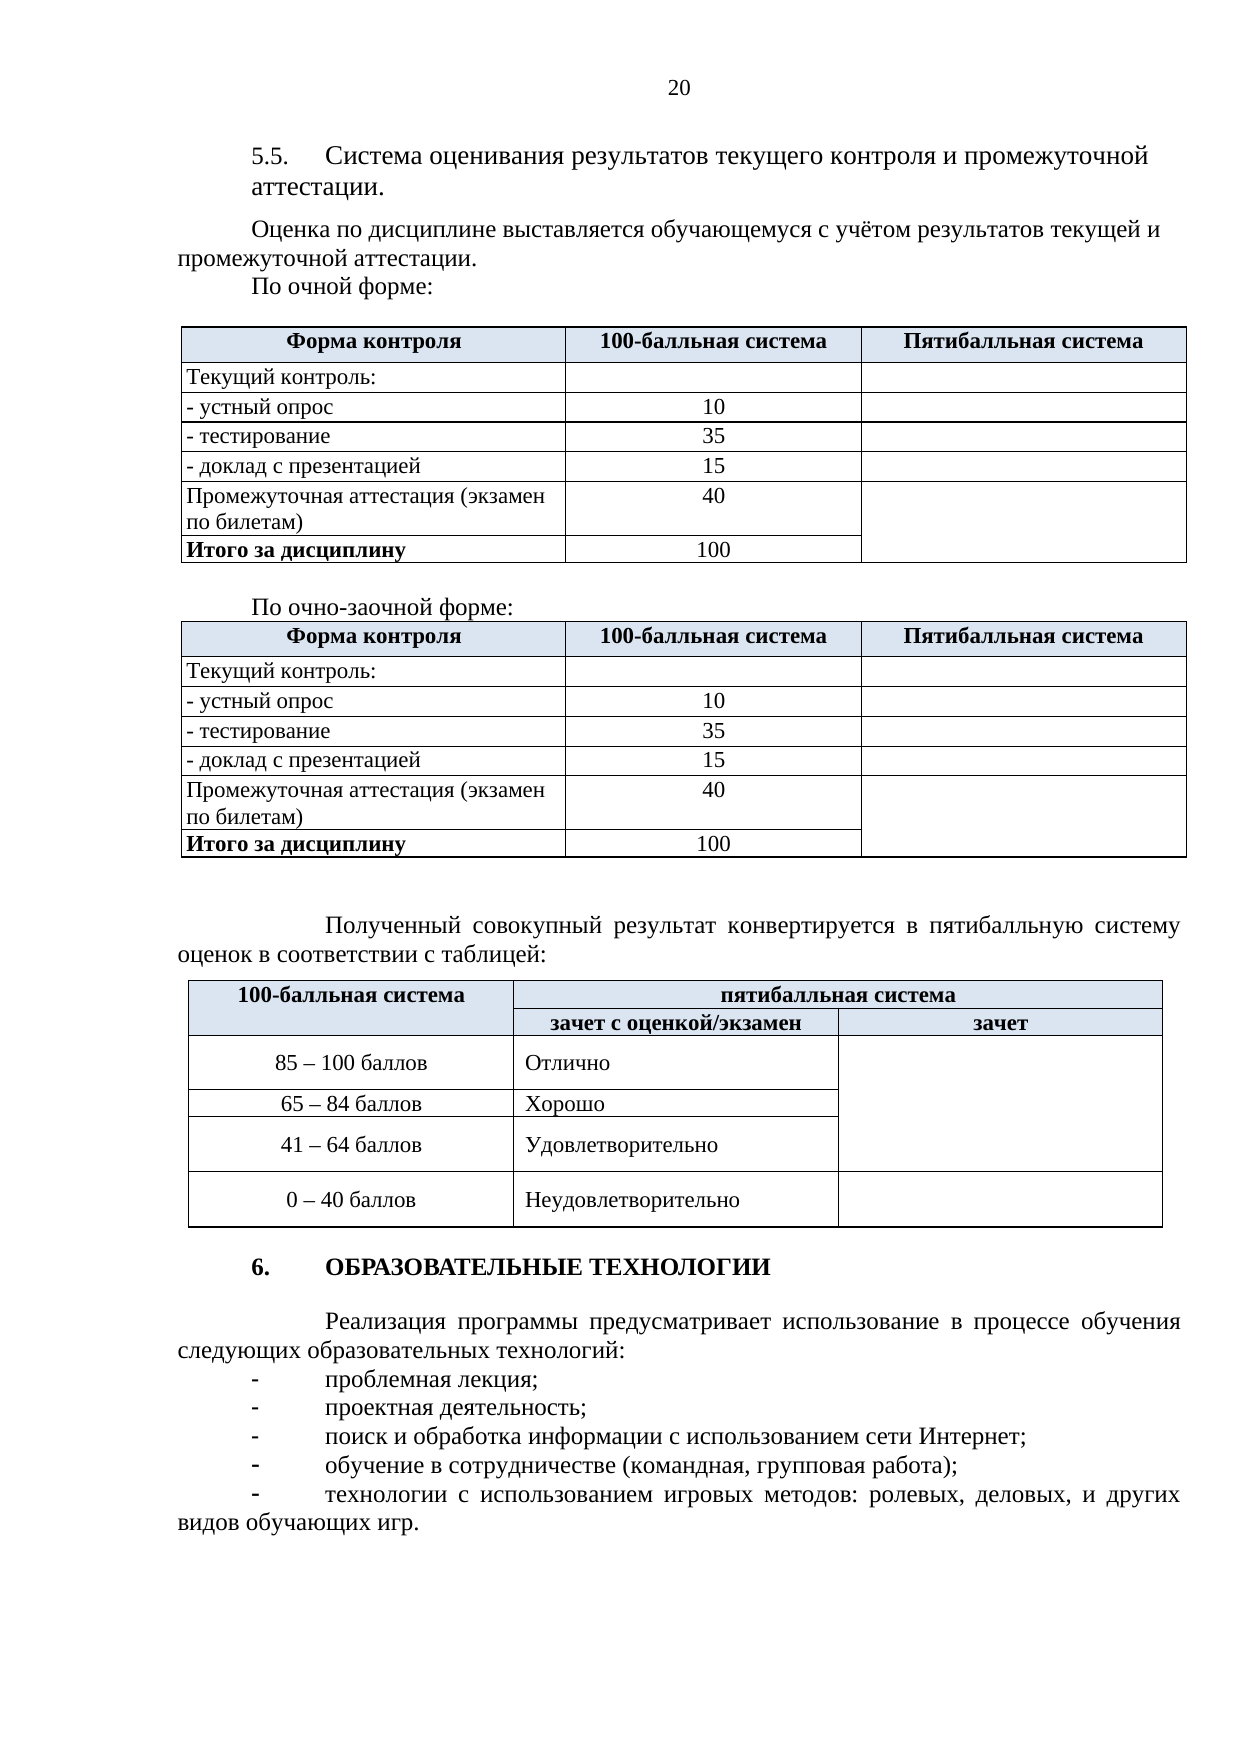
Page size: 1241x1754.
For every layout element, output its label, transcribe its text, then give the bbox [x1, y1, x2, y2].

table_cell 100 [566, 536, 861, 562]
table_cell [839, 1036, 1162, 1171]
table_cell 10 [566, 687, 861, 716]
table_cell Неудовлетворительно [514, 1172, 838, 1226]
table_header 100-балльная система [566, 328, 861, 362]
table_header Форма контроля [182, 328, 565, 362]
table_cell 15 [566, 452, 861, 481]
table_cell [862, 717, 1186, 746]
table_header Пятибалльная система [862, 622, 1186, 656]
table_cell [862, 776, 1186, 856]
list Полученный совокупный результат конвертируется в пятибалльную систему оценок в соответствии с таблицей: [177, 910, 1181, 968]
table_cell [862, 687, 1186, 716]
text Оценка по дисциплине выставляется обучающемуся с учётом результатов текущей и промежуточной аттестации. [177, 214, 1181, 271]
table_cell [862, 747, 1186, 775]
table_cell - доклад с презентацией [182, 747, 565, 775]
text По очной форме: [177, 271, 1181, 300]
table_cell [862, 393, 1186, 421]
table_cell Текущий контроль: [182, 657, 565, 686]
list проблемная лекция; [177, 1364, 1181, 1392]
list проектная деятельность; [177, 1392, 1181, 1421]
table_cell [862, 363, 1186, 392]
table_cell [839, 1172, 1162, 1226]
table_cell 85 – 100 баллов [189, 1036, 513, 1089]
table_cell Итого за дисциплину [182, 536, 565, 562]
table_cell 100 [566, 830, 861, 856]
table_cell 65 – 84 баллов [189, 1090, 513, 1116]
table_header 100-балльная система [189, 981, 513, 1035]
table_cell Удовлетворительно [514, 1117, 838, 1171]
table_cell зачет с оценкой/экзамен [514, 1009, 838, 1035]
table_cell Хорошо [514, 1090, 838, 1116]
table_header Форма контроля [182, 622, 565, 656]
table_cell Промежуточная аттестация (экзамен по билетам) [182, 776, 565, 829]
table_cell Итого за дисциплину [182, 830, 565, 856]
table_cell 40 [566, 776, 861, 829]
table_cell Отлично [514, 1036, 838, 1089]
table_header 100-балльная система [566, 622, 861, 656]
table_cell зачет [839, 1009, 1162, 1035]
table_cell [862, 452, 1186, 481]
table_cell 10 [566, 393, 861, 421]
table_cell 35 [566, 423, 861, 451]
list поиск и обработка информации с использованием сети Интернет; [177, 1421, 1181, 1450]
table_cell - тестирование [182, 423, 565, 451]
table_cell - устный опрос [182, 687, 565, 716]
table_cell [566, 657, 861, 686]
subtitle Система оценивания результатов текущего контроля и промежуточной аттестации. [251, 139, 1181, 201]
table_cell [566, 363, 861, 392]
table_header пятибалльная система [514, 981, 1162, 1008]
table_cell [862, 423, 1186, 451]
list Реализация программы предусматривает использование в процессе обучения следующих образовательных технологий: [177, 1306, 1181, 1364]
table_cell Текущий контроль: [182, 363, 565, 392]
table_cell - тестирование [182, 717, 565, 746]
table_header Пятибалльная система [862, 328, 1186, 362]
table_cell - доклад с презентацией [182, 452, 565, 481]
table_cell [862, 482, 1186, 562]
list технологии с использованием игровых методов: ролевых, деловых, и других видов обучающих игр. [177, 1479, 1181, 1536]
table_cell 35 [566, 717, 861, 746]
list обучение в сотрудничестве (командная, групповая работа); [177, 1450, 1181, 1479]
subtitle ОБРАЗОВАТЕЛЬНЫЕ ТЕХНОЛОГИИ [251, 1252, 1181, 1281]
table_cell - устный опрос [182, 393, 565, 421]
table_cell 40 [566, 482, 861, 535]
table_cell 0 – 40 баллов [189, 1172, 513, 1226]
table_cell Промежуточная аттестация (экзамен по билетам) [182, 482, 565, 535]
list По очно-заочной форме: [251, 592, 1181, 621]
table_cell 41 – 64 баллов [189, 1117, 513, 1171]
table_cell 15 [566, 747, 861, 775]
table_cell [862, 657, 1186, 686]
